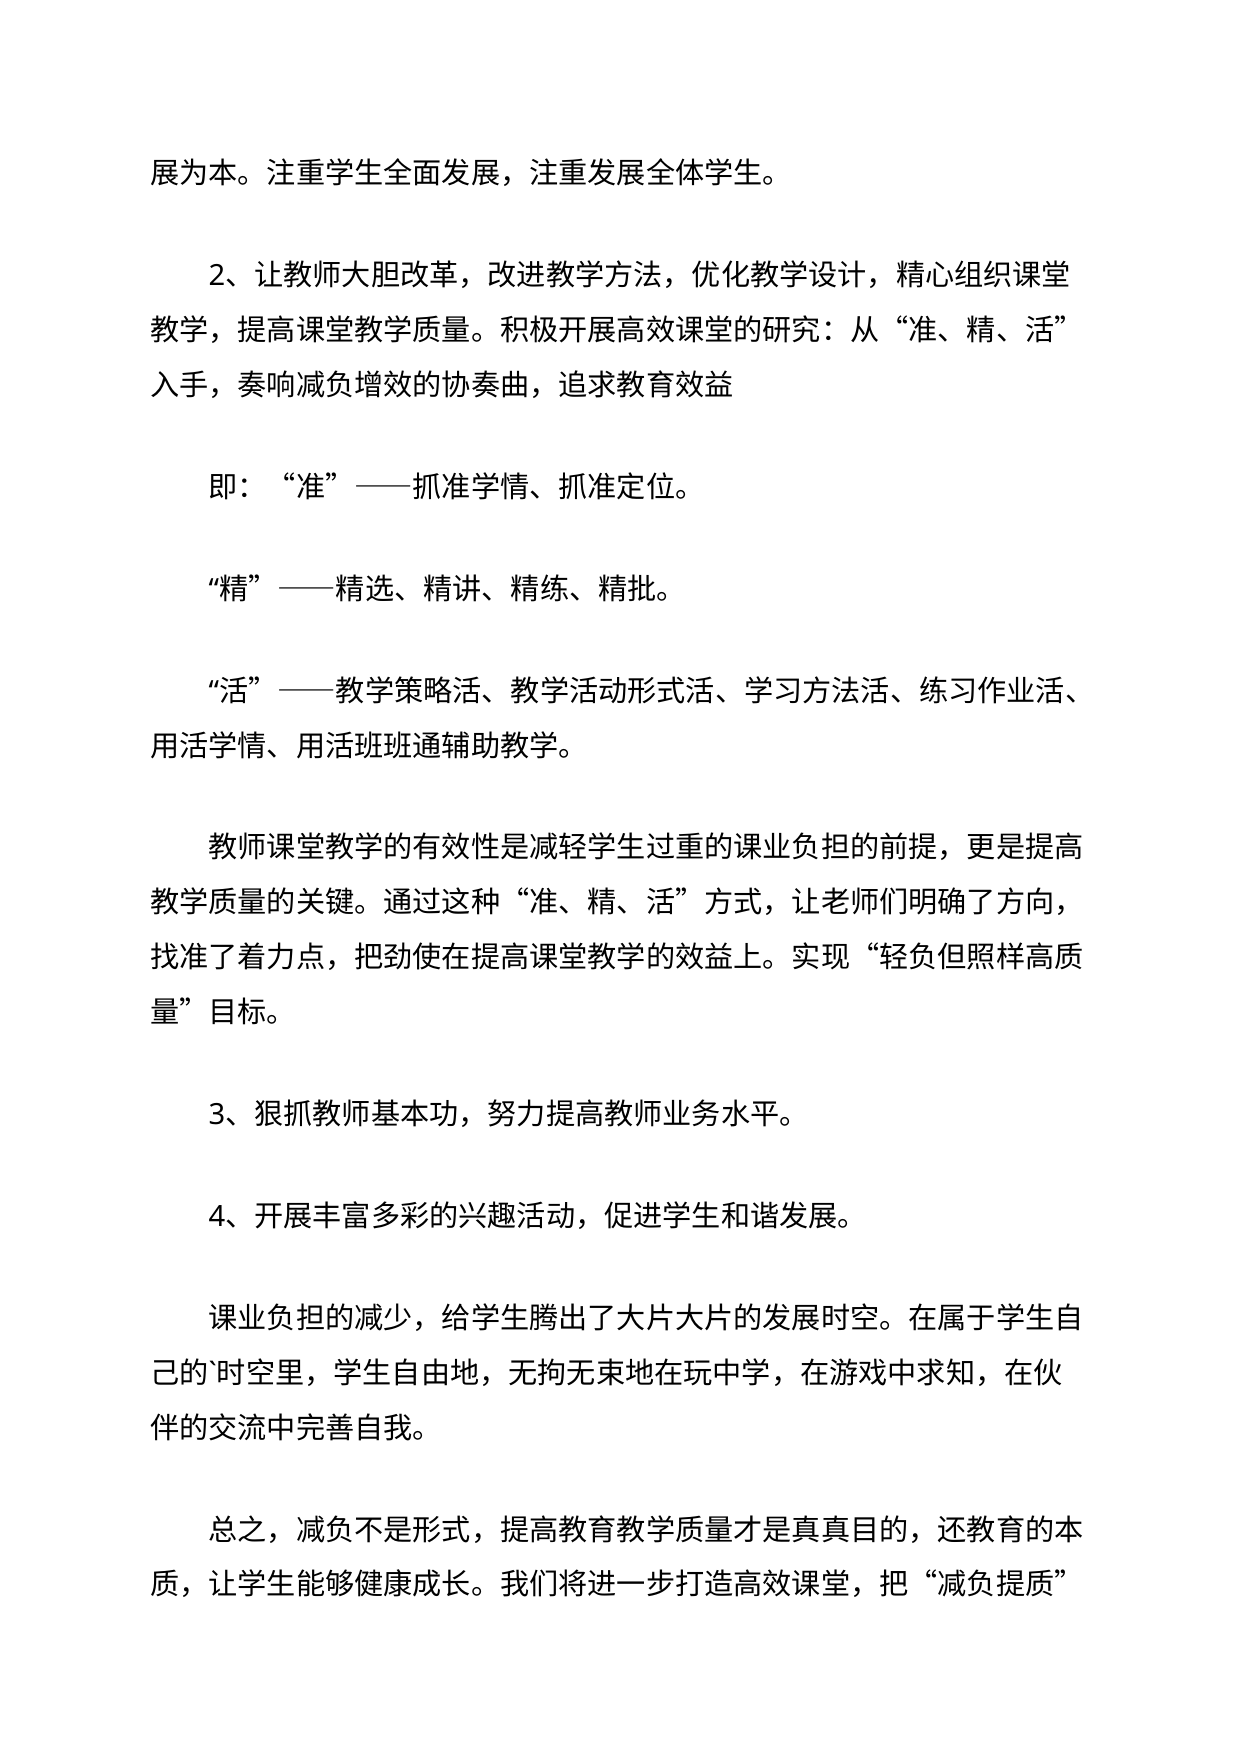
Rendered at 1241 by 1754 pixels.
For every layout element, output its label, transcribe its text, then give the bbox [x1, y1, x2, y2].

text “活”——教学策略活、教学活动形式活、学习方法活、练习作业活、用活学情、用活班班通辅助教学。 [150, 667, 1090, 764]
text 2、让教师大胆改革，改进教学方法，优化教学设计，精心组织课堂教学，提高课堂教学质量。积极开展高效课堂的研究：从“准、精、活”入手，奏响减负增效的协奏曲，追求教育效益 [150, 252, 1090, 404]
text “精”——精选、精讲、精练、精批。 [150, 565, 1090, 608]
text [150, 150, 1090, 192]
text 课业负担的减少，给学生腾出了大片大片的发展时空。在属于学生自己的`时空里，学生自由地，无拘无束地在玩中学，在游戏中求知，在伙伴的交流中完善自我。 [150, 1294, 1090, 1447]
text 3、狠抓教师基本功，努力提高教师业务水平。 [150, 1090, 1090, 1133]
text 教师课堂教学的有效性是减轻学生过重的课业负担的前提，更是提高教学质量的关键。通过这种“准、精、活”方式，让老师们明确了方向，找准了着力点，把劲使在提高课堂教学的效益上。实现“轻负但照样高质量”目标。 [150, 824, 1090, 1031]
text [150, 1506, 1090, 1603]
text 4、开展丰富多彩的兴趣活动，促进学生和谐发展。 [150, 1192, 1090, 1235]
text 即：“准”——抓准学情、抓准定位。 [150, 463, 1090, 506]
